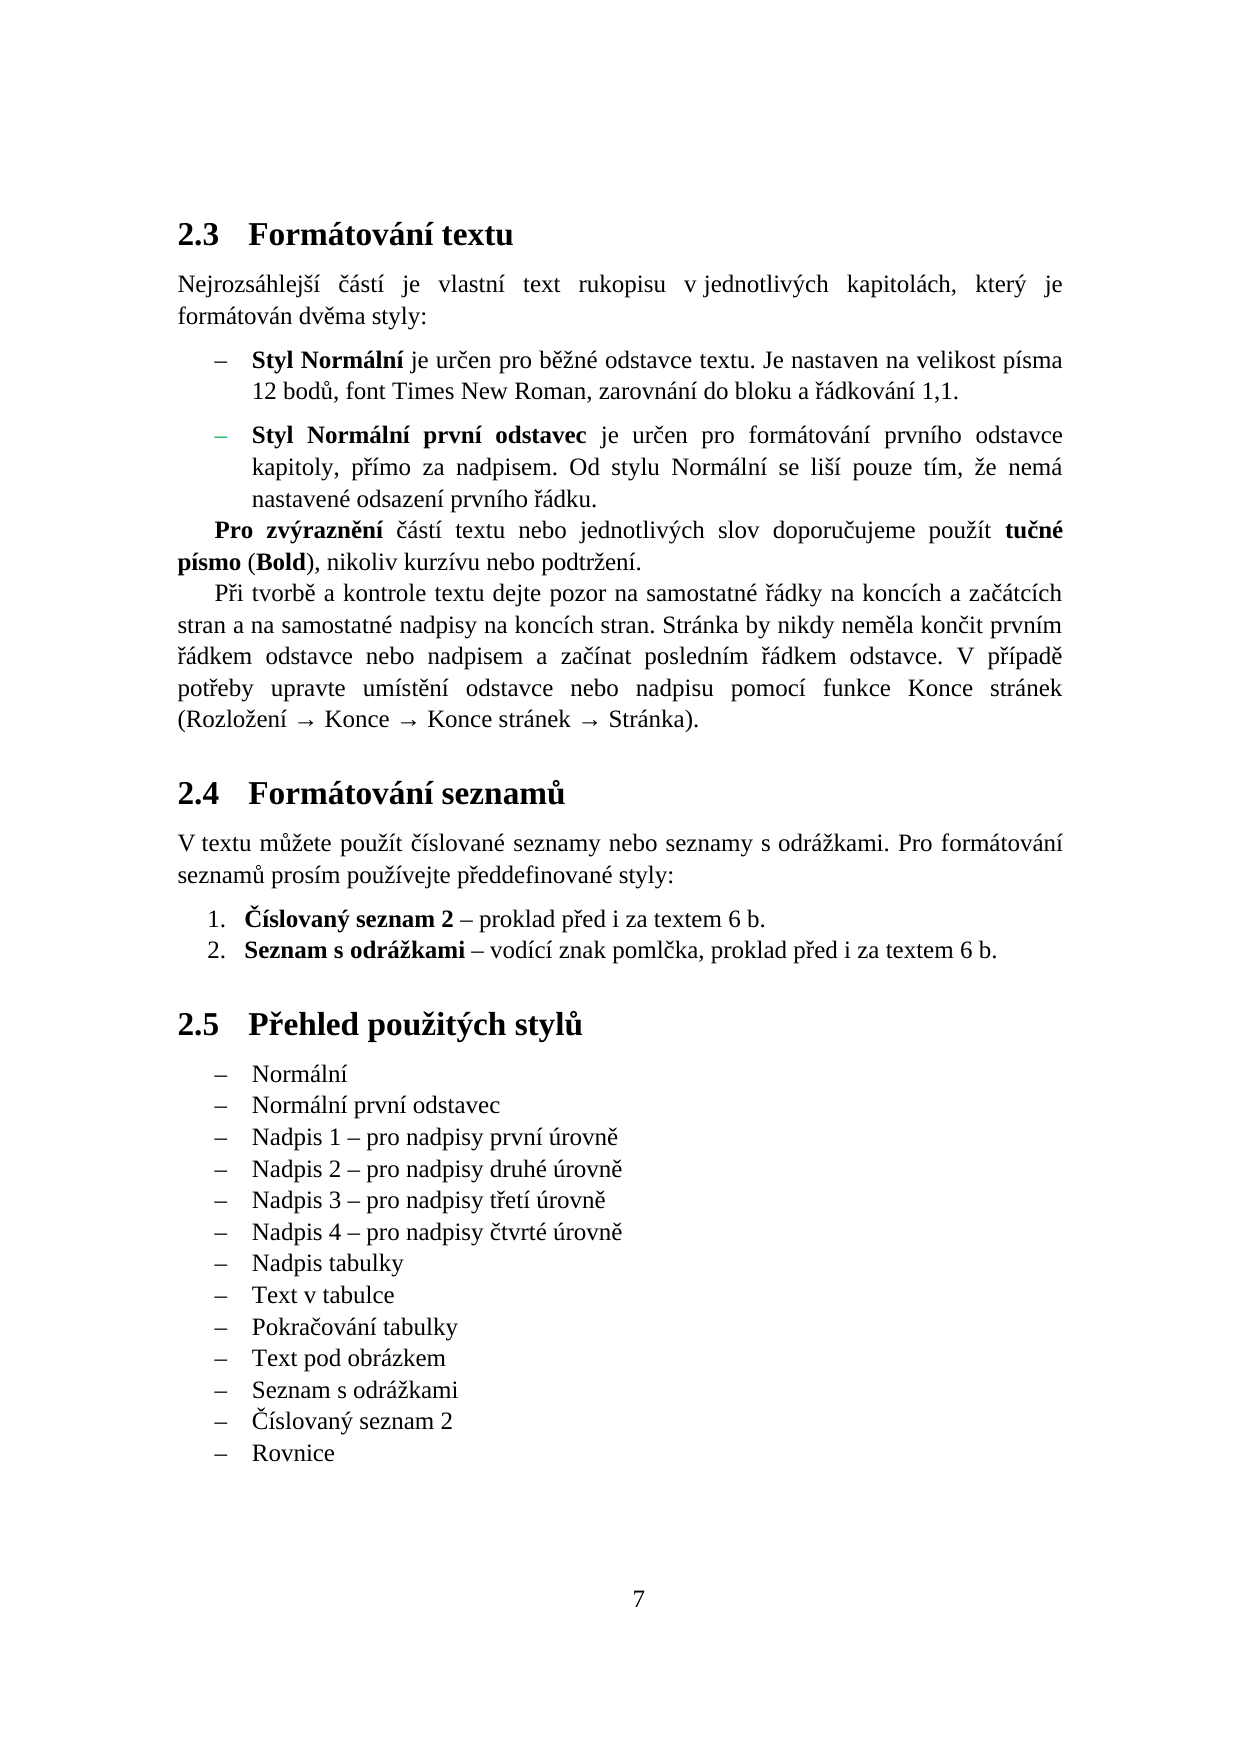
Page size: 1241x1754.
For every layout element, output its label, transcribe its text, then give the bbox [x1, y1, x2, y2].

list Normální [214, 1059, 1063, 1088]
list Seznam s odrážkami [214, 1375, 1063, 1403]
text Při tvorbě a kontrole textu dejte pozor na samostatné řádky na koncích a začátcích stran a na samostatné nadpisy na koncích stran. Stránka by nikdy neměla končit prvním řádkem odstavce nebo nadpisem a začínat posledním řádkem odstavce. V případě potřeby upravte umístění odstavce nebo nadpisu pomocí funkce Konce stránek (Rozložení → Konce → Konce stránek → Stránka). [177, 578, 1063, 733]
list Nadpis 1 – pro nadpisy první úrovně [214, 1122, 1063, 1151]
list Nadpis 2 – pro nadpisy druhé úrovně [214, 1154, 1063, 1182]
text Pro zvýraznění částí textu nebo jednotlivých slov doporučujeme použít tučné písmo (Bold), nikoliv kurzívu nebo podtržení. [177, 515, 1063, 576]
list Normální první odstavec [214, 1091, 1063, 1119]
list Seznam s odrážkami – vodící znak pomlčka, proklad před i za textem 6 b. [207, 935, 1063, 964]
list Nadpis 4 – pro nadpisy čtvrté úrovně [214, 1217, 1063, 1246]
list Text v tabulce [214, 1280, 1063, 1309]
text Styl Normální první odstavec je určen pro formátování prvního odstavce kapitoly, přímo za nadpisem. Od stylu Normální se liší pouze tím, že nemá nastavené odsazení prvního řádku. [214, 421, 1063, 512]
list Rovnice [214, 1438, 1063, 1467]
text V textu můžete použít číslované seznamy nebo seznamy s odrážkami. Pro formátování seznamů prosím používejte předdefinované styly: [177, 828, 1063, 888]
list Pokračování tabulky [214, 1312, 1063, 1340]
text Nejrozsáhlejší částí je vlastní text rukopisu v jednotlivých kapitolách, který je formátován dvěma styly: [177, 269, 1063, 329]
list Nadpis 3 – pro nadpisy třetí úrovně [214, 1185, 1063, 1214]
list Číslovaný seznam 2 – proklad před i za textem 6 b. [207, 904, 1063, 933]
subtitle Formátování textu [177, 215, 1063, 253]
list Číslovaný seznam 2 [214, 1406, 1063, 1435]
list Nadpis tabulky [214, 1248, 1063, 1277]
subtitle Formátování seznamů [177, 774, 1063, 812]
list Text pod obrázkem [214, 1343, 1063, 1372]
subtitle Přehled použitých stylů [177, 1004, 1063, 1043]
list Styl Normální je určen pro běžné odstavce textu. Je nastaven na velikost písma 12 bodů, font Times New Roman, zarovnání do bloku a řádkování 1,1. [214, 345, 1063, 405]
